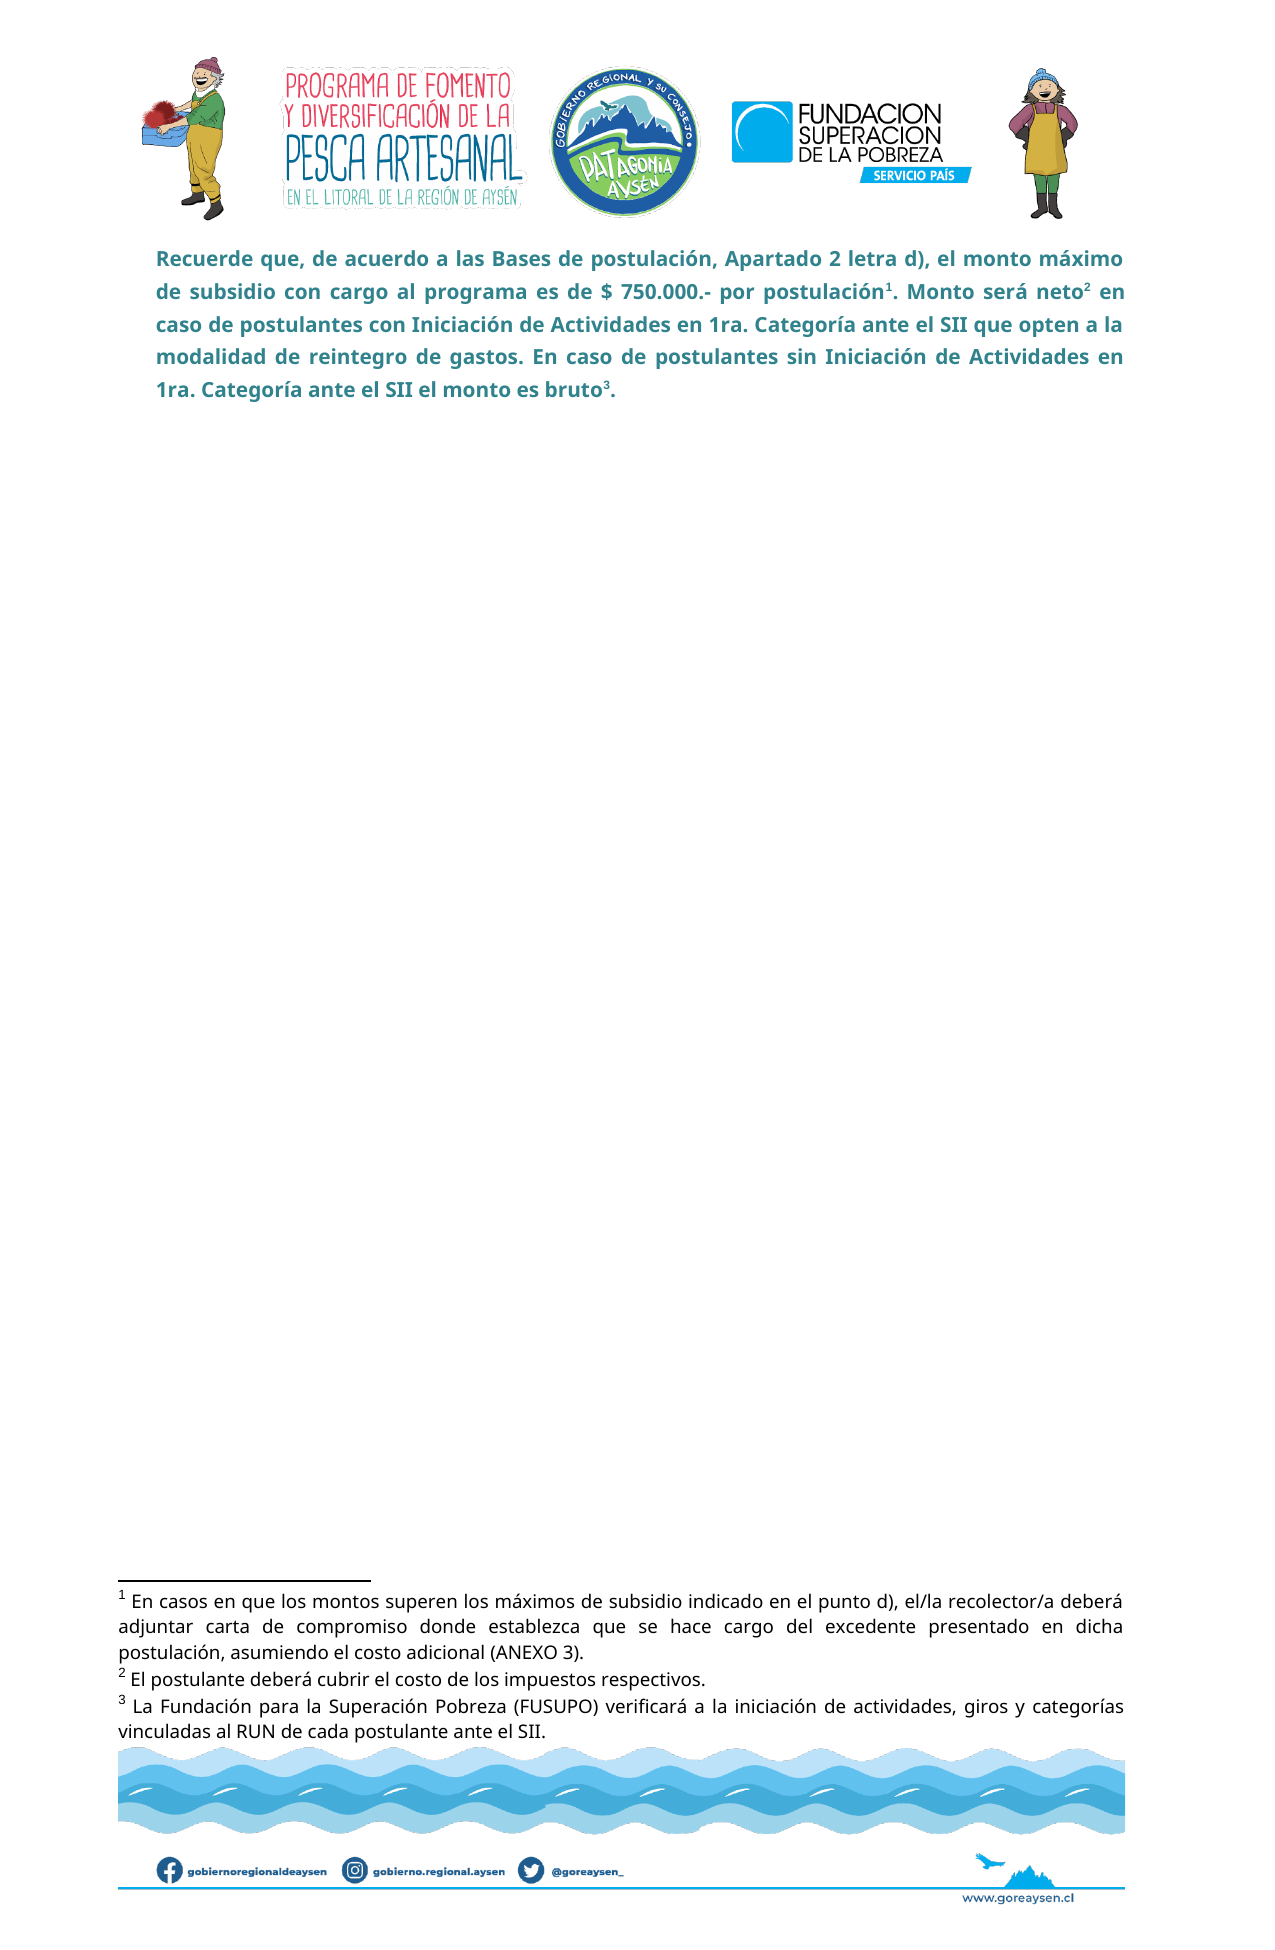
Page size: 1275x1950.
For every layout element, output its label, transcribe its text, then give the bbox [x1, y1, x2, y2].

picture [118, 29, 1098, 241]
picture [118, 1840, 1125, 1886]
picture [118, 1890, 1125, 1912]
picture [118, 1744, 1125, 1837]
text Recuerde que, de acuerdo a las Bases de postulación, Apartado 2 letra d), el monto máximo de subsidio con cargo al programa es de $ 750.000.- por postulación. Monto será neto en caso de postulantes con Iniciación de Actividades en 1ra. Categoría ante el SII que opten a la modalidad de reintegro de gastos. En caso de postulantes sin Iniciación de Actividades en 1ra. Categoría ante el SII el monto es bruto. [156, 244, 1125, 403]
